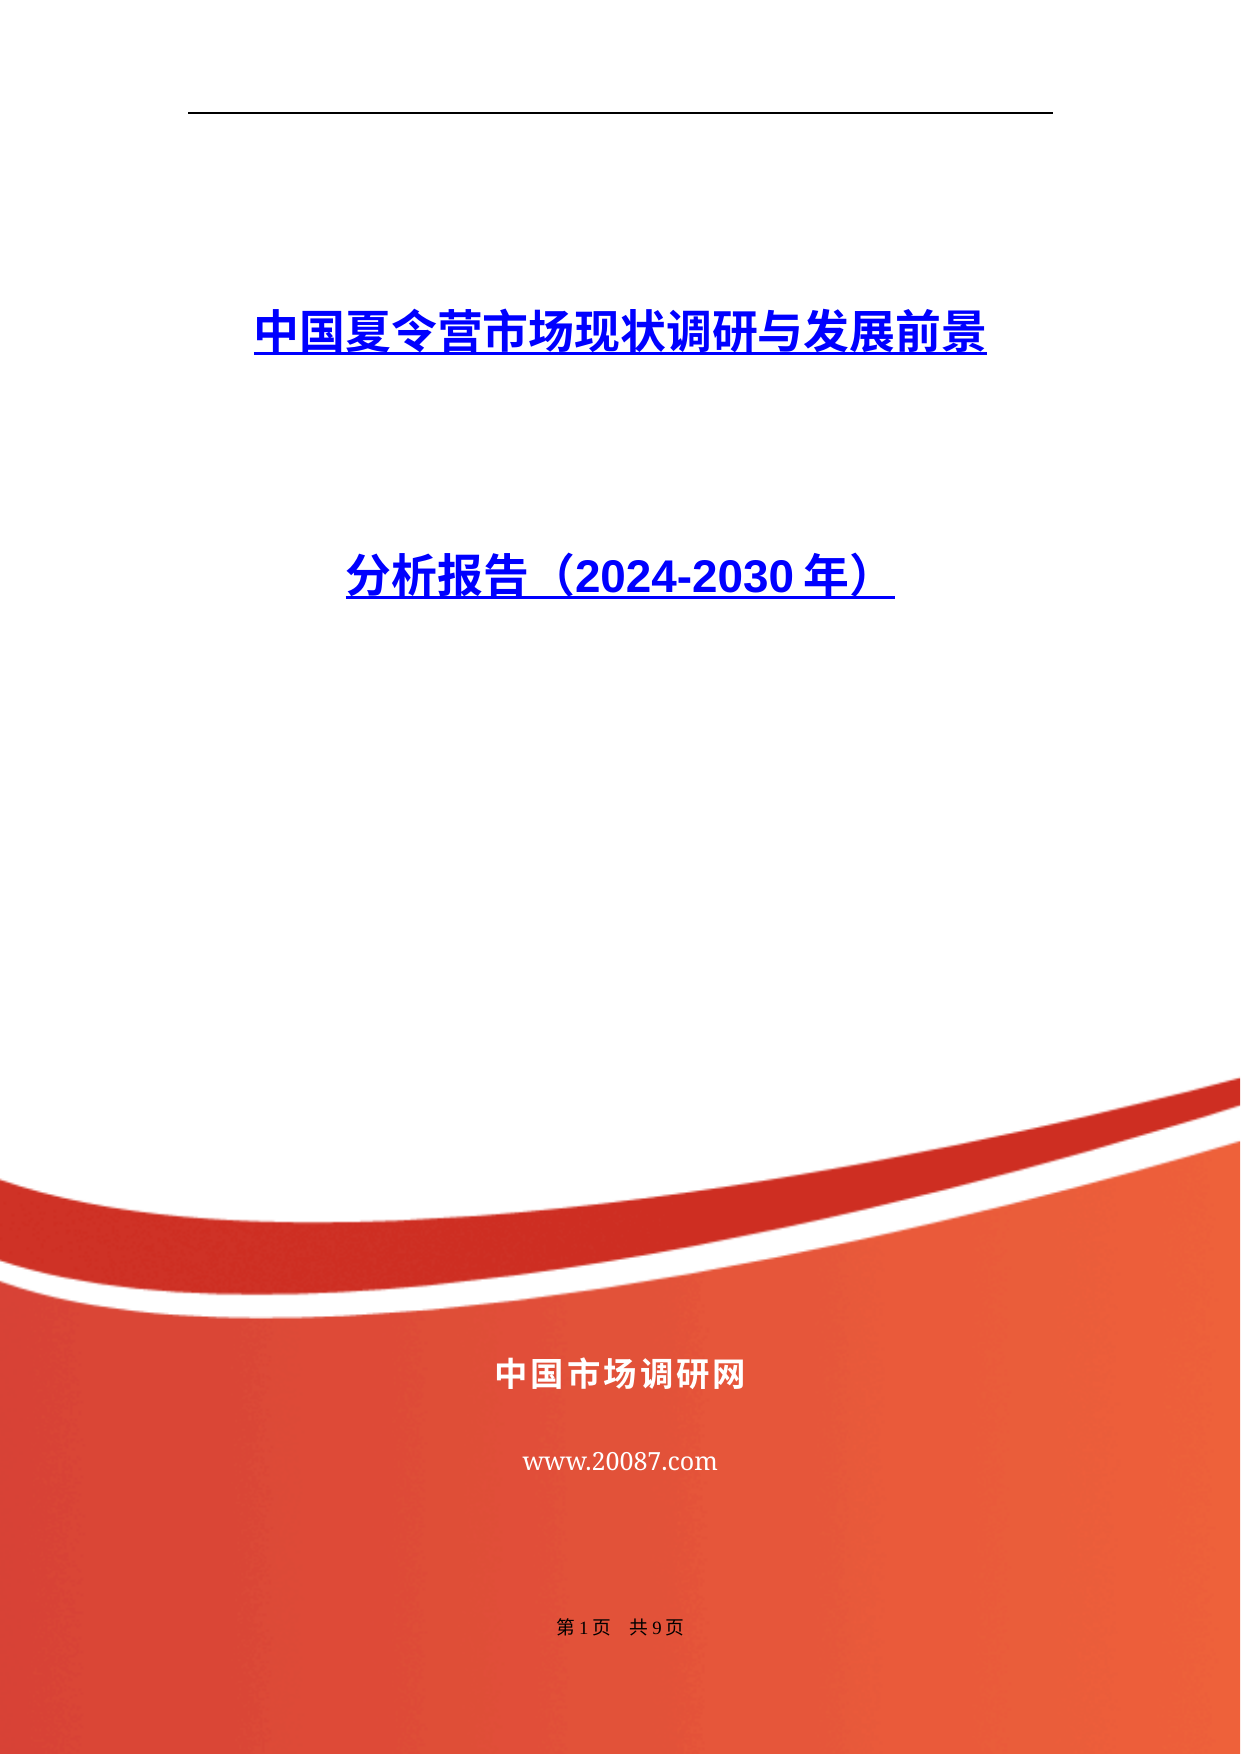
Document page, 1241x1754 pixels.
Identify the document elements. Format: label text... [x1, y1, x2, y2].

text www.20087.com [187, 1428, 1053, 1493]
subtitle 中国市场调研网 [187, 1339, 1053, 1404]
table_header 中国夏令营市场现状调研与发展前景分析报告（2024-2030年） [188, 207, 1053, 773]
picture [0, 1006, 1241, 1754]
